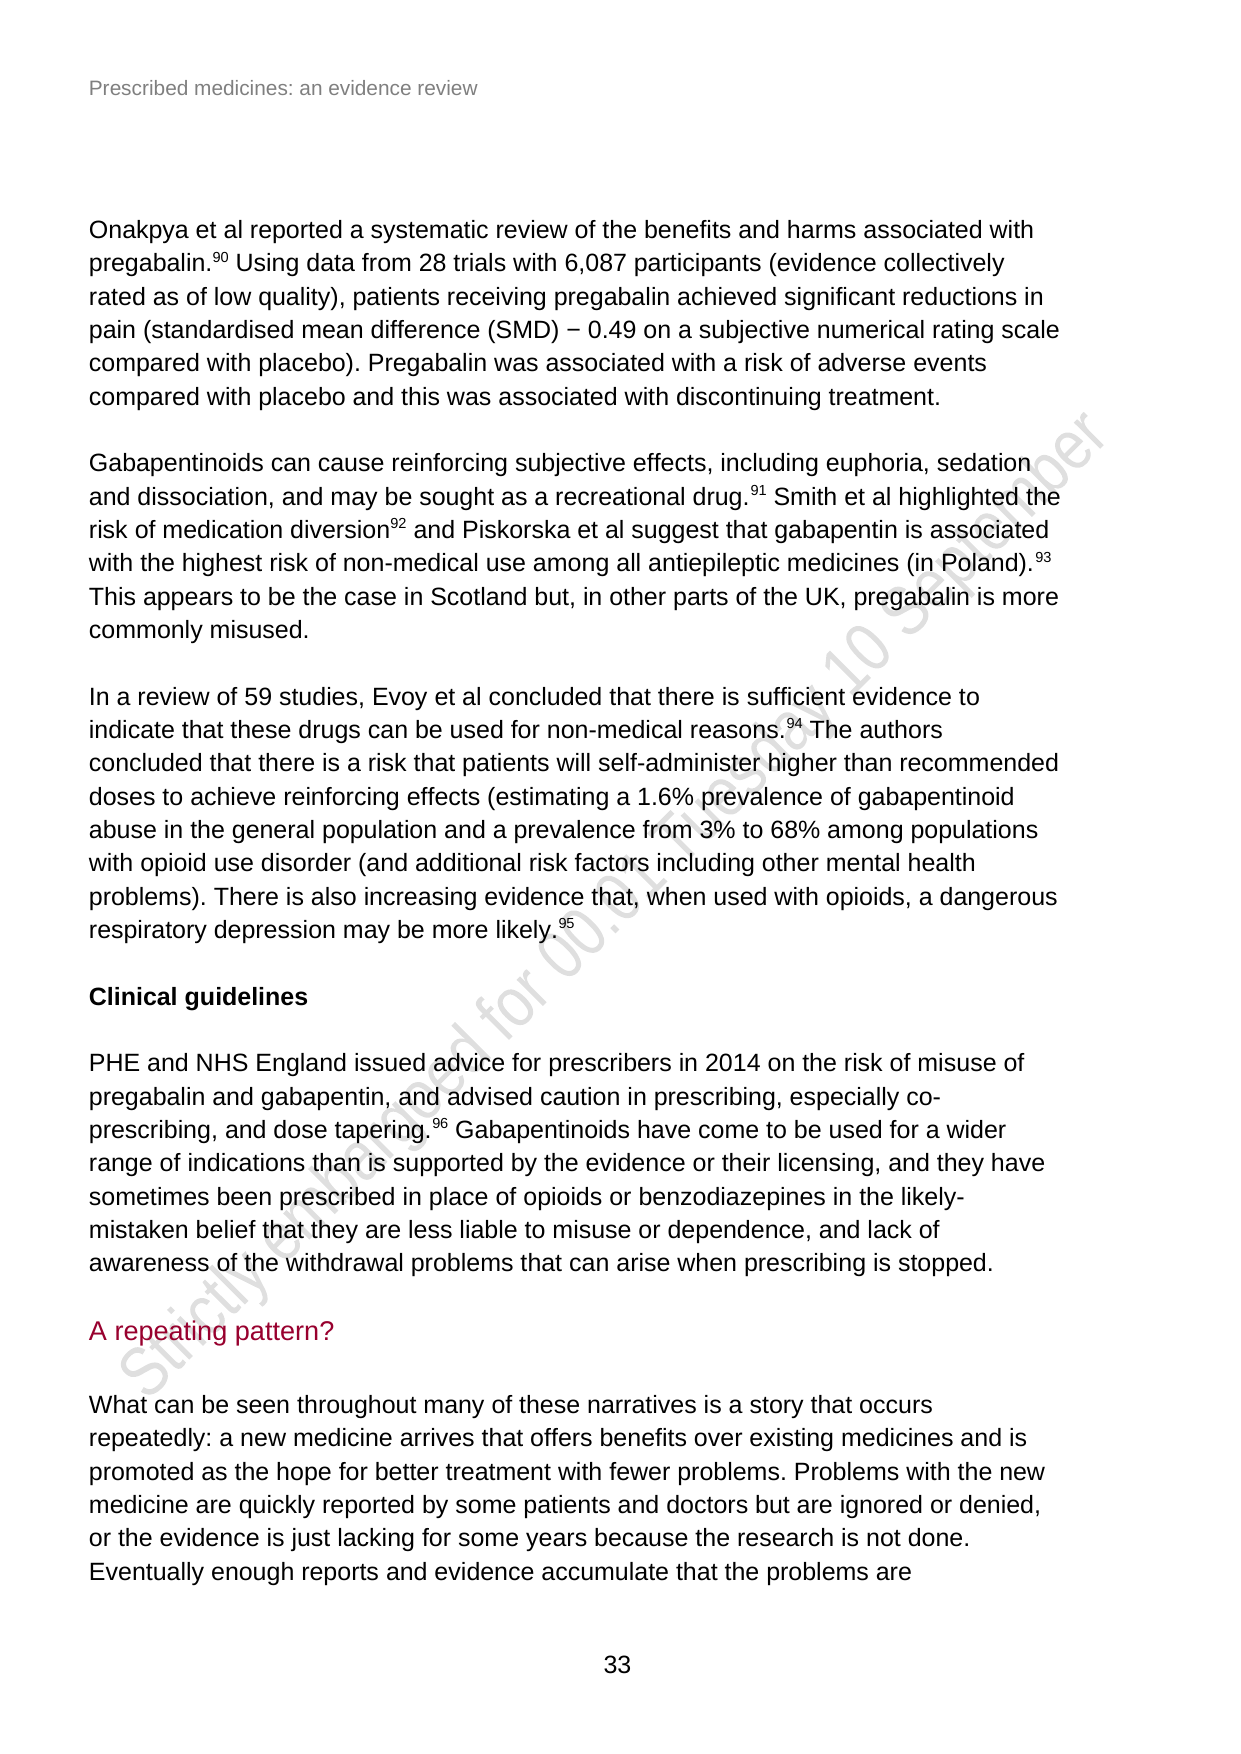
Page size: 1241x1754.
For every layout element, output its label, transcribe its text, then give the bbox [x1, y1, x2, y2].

text Onakpya et al reported a systematic review of the benefits and harms associated with pregabalin.90 Using data from 28 trials with 6,087 participants (evidence collectively rated as of low quality), patients receiving pregabalin achieved significant reductions in pain (standardised mean difference (SMD) − 0.49 on a subjective numerical rating scale compared with placebo). Pregabalin was associated with a risk of adverse events compared with placebo and this was associated with discontinuing treatment. [89, 211, 1063, 411]
text Clinical guidelines [89, 977, 1063, 1011]
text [89, 1386, 1063, 1586]
text PHE and NHS England issued advice for prescribers in 2014 on the risk of misuse of pregabalin and gabapentin, and advised caution in prescribing, especially co-prescribing, and dose tapering.96 Gabapentinoids have come to be used for a wider range of indications than is supported by the evidence or their licensing, and they have sometimes been prescribed in place of opioids or benzodiazepines in the likely-mistaken belief that they are less liable to misuse or dependence, and lack of awareness of the withdrawal problems that can arise when prescribing is stopped. [89, 1044, 1063, 1277]
text In a review of 59 studies, Evoy et al concluded that there is sufficient evidence to indicate that these drugs can be used for non-medical reasons.94 The authors concluded that there is a risk that patients will self-administer higher than recommended doses to achieve reinforcing effects (estimating a 1.6% prevalence of gabapentinoid abuse in the general population and a prevalence from 3% to 68% among populations with opioid use disorder (and additional risk factors including other mental health problems). There is also increasing evidence that, when used with opioids, a dangerous respiratory depression may be more likely.95 [89, 677, 1063, 944]
subtitle A repeating pattern? [89, 1311, 1146, 1348]
text Gabapentinoids can cause reinforcing subjective effects, including euphoria, sedation and dissociation, and may be sought as a recreational drug.91 Smith et al highlighted the risk of medication diversion92 and Piskorska et al suggest that gabapentin is associated with the highest risk of non-medical use among all antiepileptic medicines (in Poland).93 This appears to be the case in Scotland but, in other parts of the UK, pregabalin is more commonly misused. [89, 444, 1063, 644]
